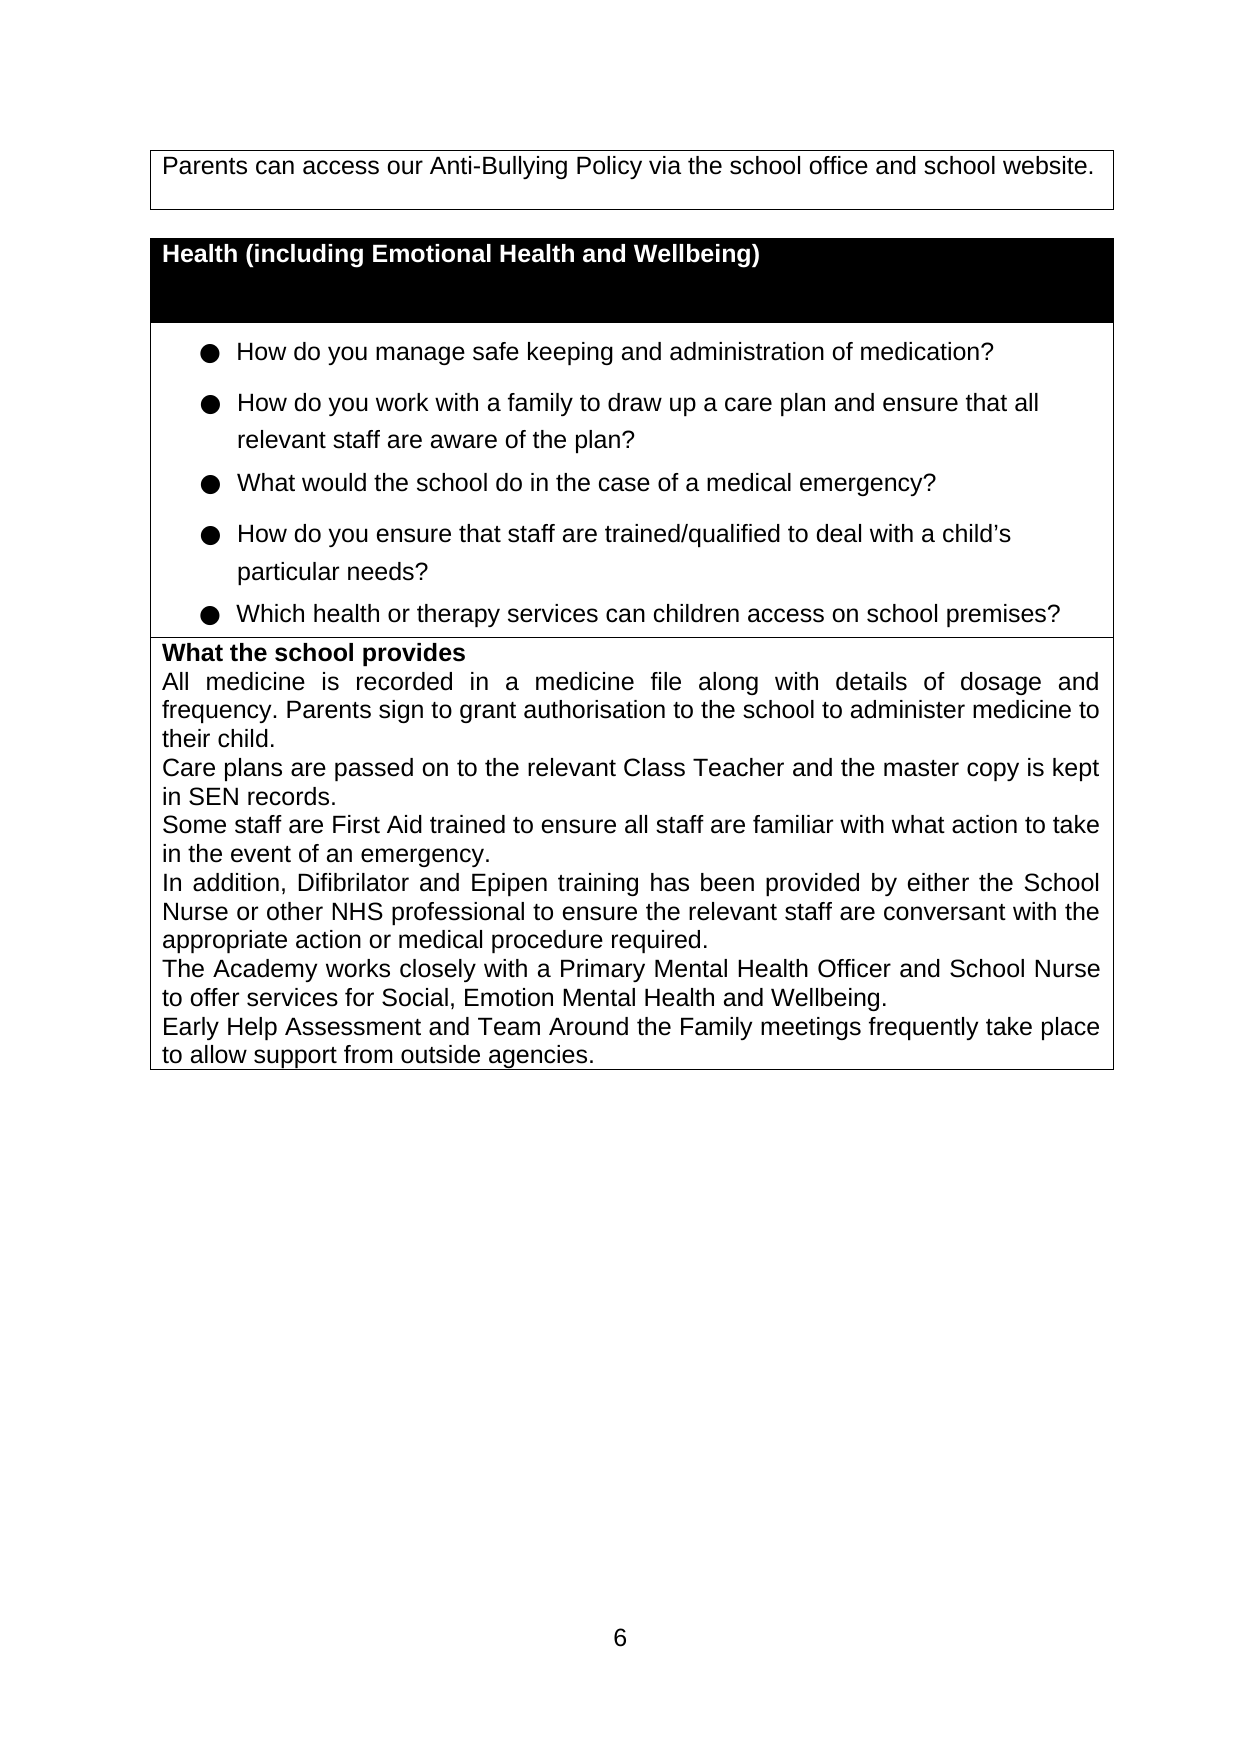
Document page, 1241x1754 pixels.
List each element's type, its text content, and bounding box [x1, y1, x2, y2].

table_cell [151, 151, 1113, 208]
table_cell What the school provides All medicine is recorded in a medicine file along with details of dosage and frequency. Parents sign to grant authorisation to the school to administer medicine to their child. Care plans are passed on to the relevant Class Teacher and the master copy is kept in SEN records. Some staff are First Aid trained to ensure all staff are familiar with what action to take in the event of an emergency. In addition, Difibrilator and Epipen training has been provided by either the School Nurse or other NHS professional to ensure the relevant staff are conversant with the appropriate action or medical procedure required. The Academy works closely with a Primary Mental Health Officer and School Nurse to offer services for Social, Emotion Mental Health and Wellbeing. Early Help Assessment and Team Around the Family meetings frequently take place to allow support from outside agencies. [151, 638, 1113, 1069]
table_cell How do you manage safe keeping and administration of medication? How do you work with a family to draw up a care plan and ensure that all relevant staff are aware of the plan? What would the school do in the case of a medical emergency? How do you ensure that staff are trained/qualified to deal with a child’s particular needs? Which health or therapy services can children access on school premises? [151, 323, 1113, 637]
table_header Health (including Emotional Health and Wellbeing) [151, 239, 1113, 322]
